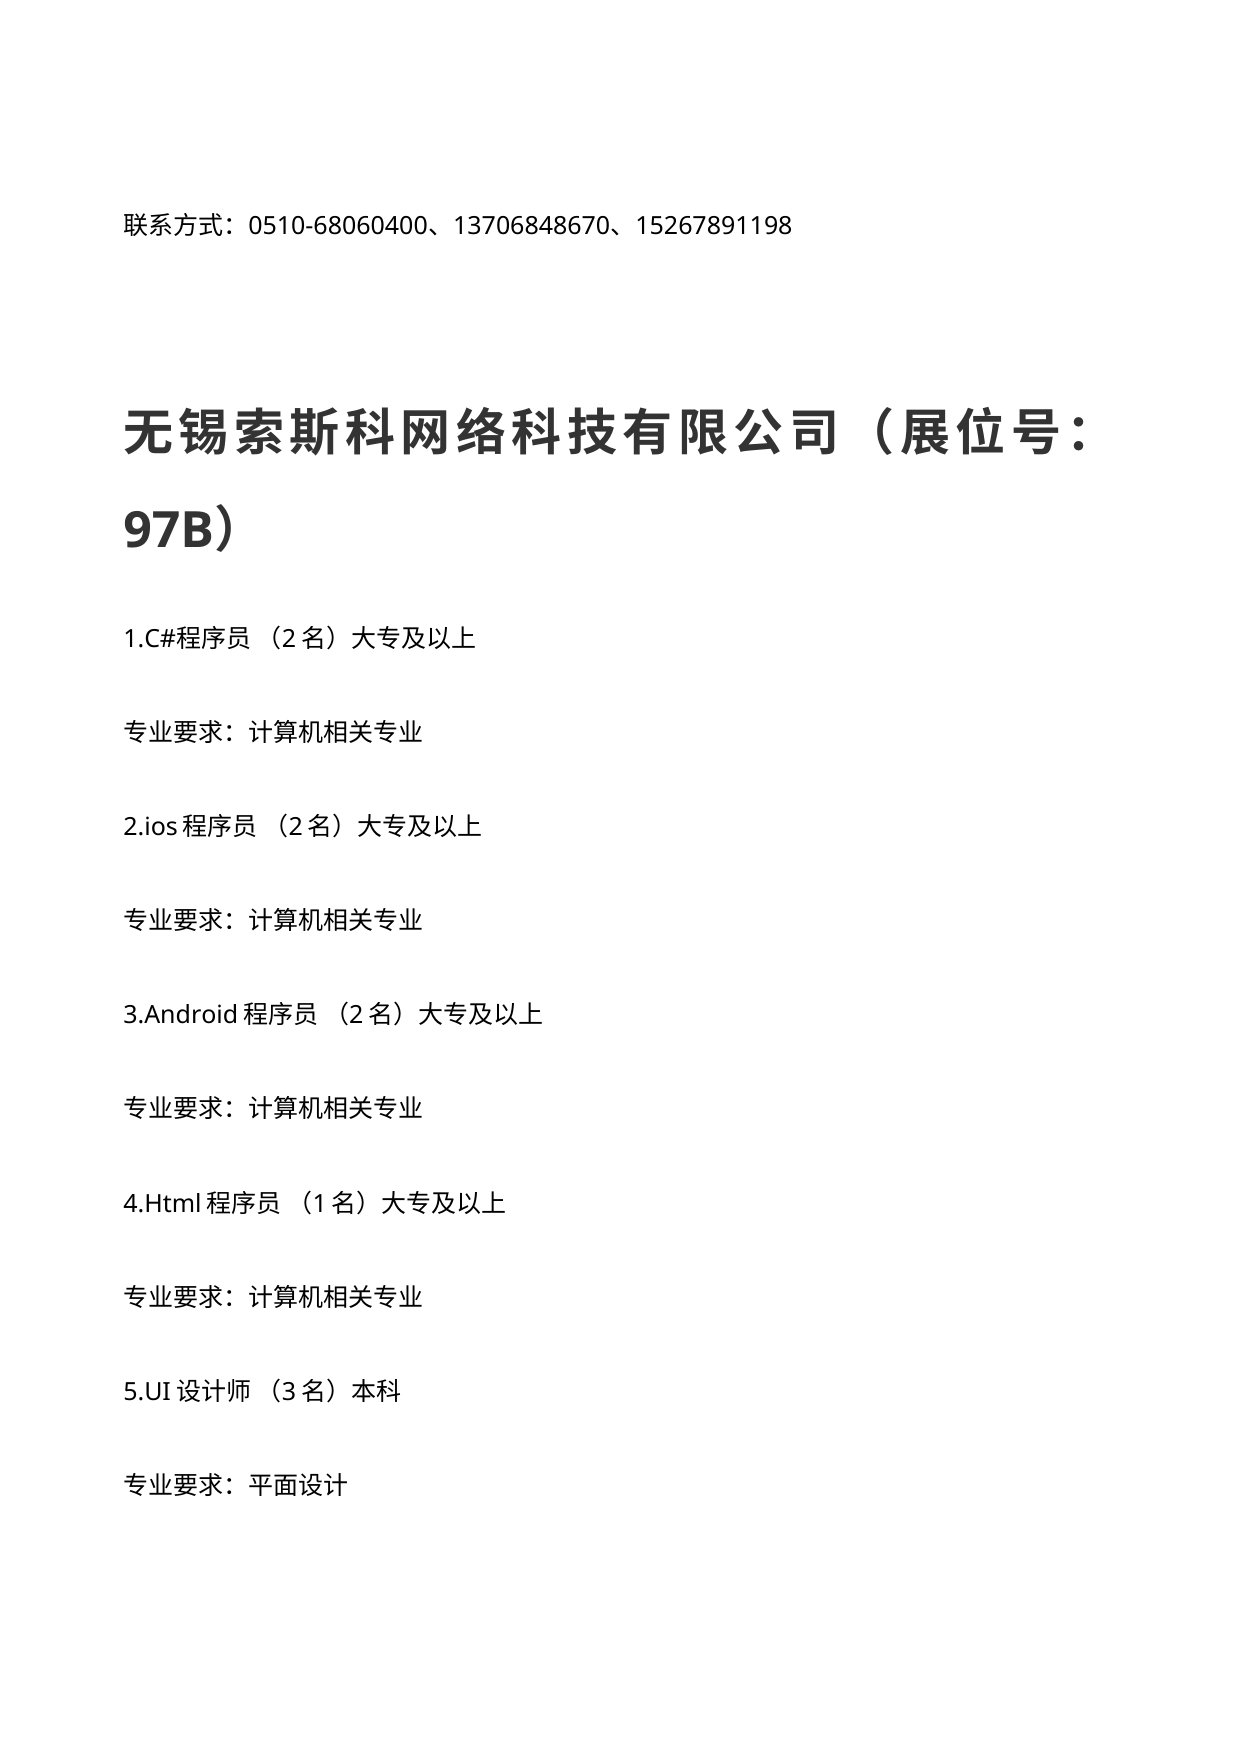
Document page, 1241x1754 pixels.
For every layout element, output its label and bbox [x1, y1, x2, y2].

table_cell [123, 162, 1117, 1545]
